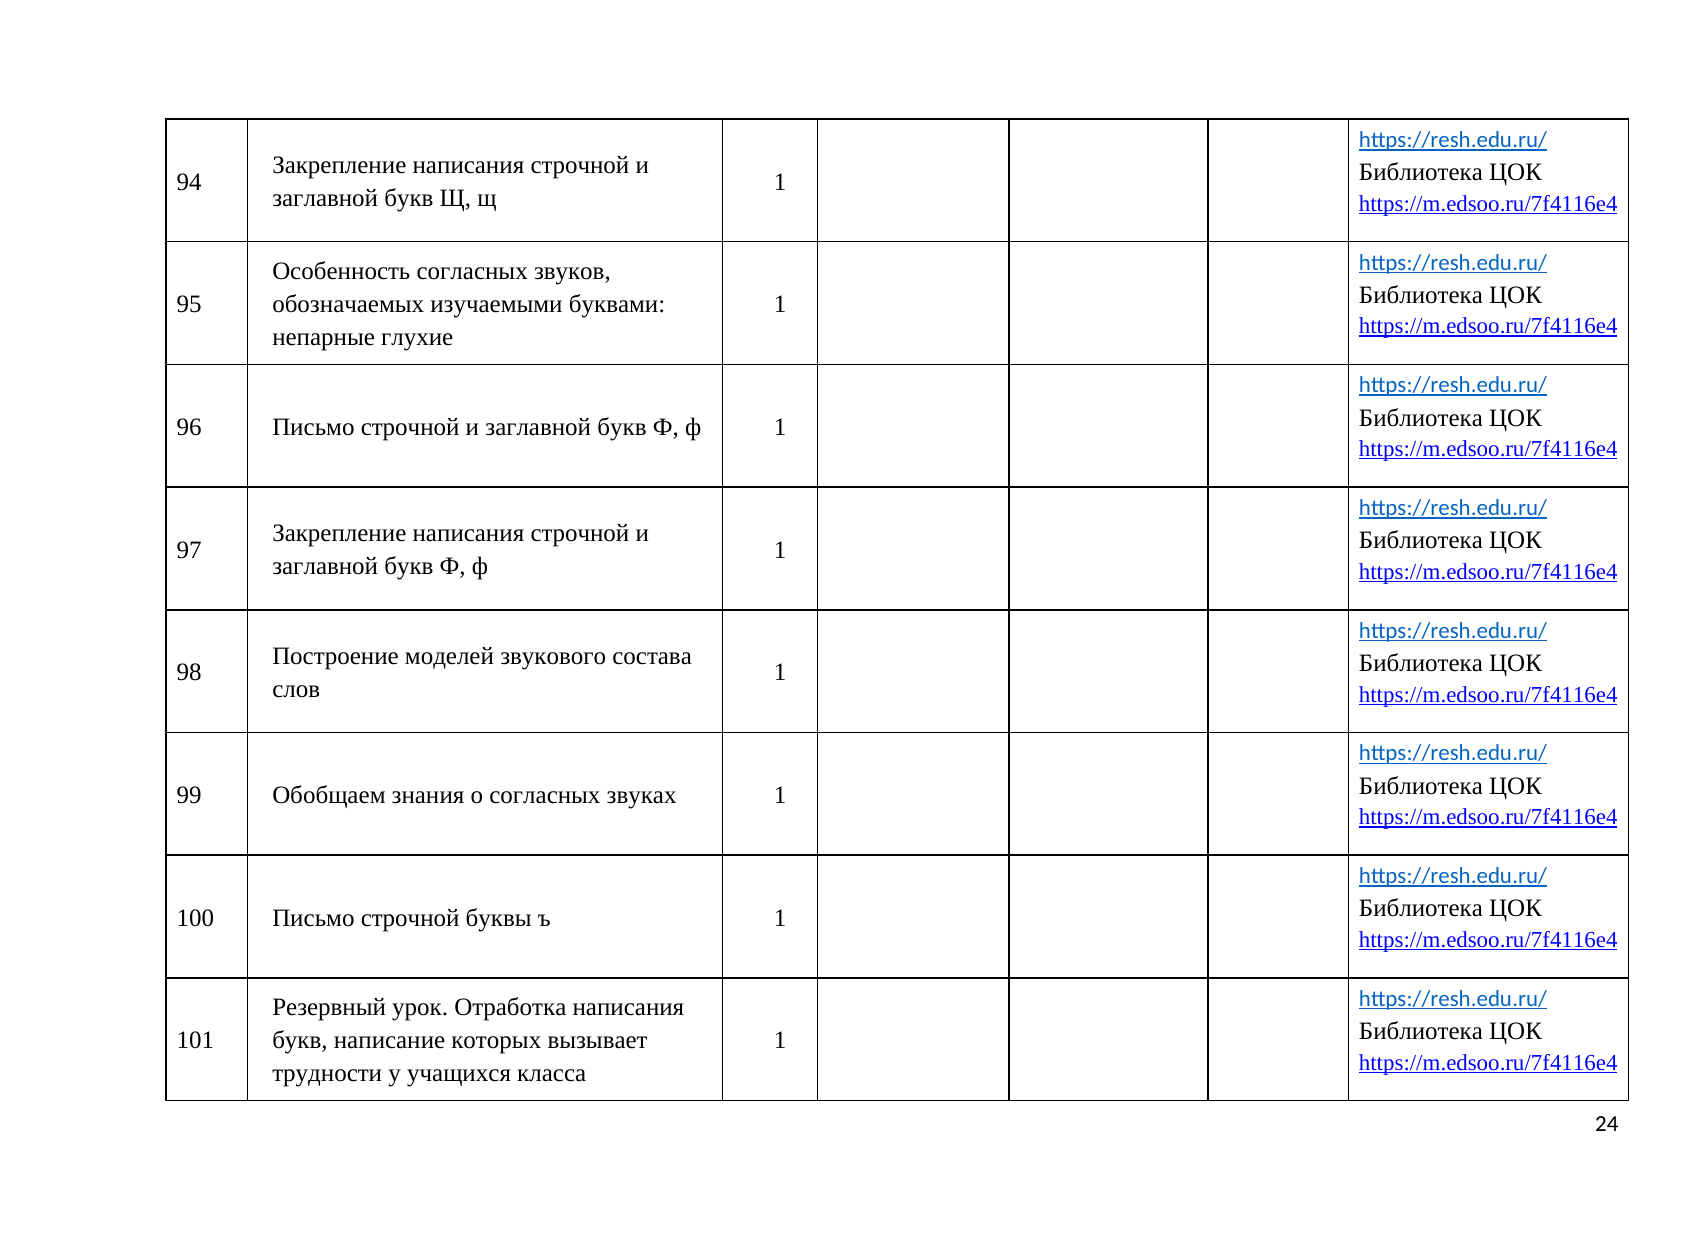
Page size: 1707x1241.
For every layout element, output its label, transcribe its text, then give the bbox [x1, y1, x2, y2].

table_cell [1010, 488, 1207, 609]
table_cell https://resh.edu.ru/ Библиотека ЦОК https://m.edsoo.ru/7f4116e4 [1349, 733, 1628, 854]
table_cell [818, 365, 1008, 486]
table_cell [1010, 242, 1207, 363]
table_cell https://resh.edu.ru/ Библиотека ЦОК https://m.edsoo.ru/7f4116e4 [1349, 856, 1628, 977]
table_cell 1 [723, 733, 817, 854]
table_cell 101 [167, 979, 247, 1100]
table_cell [818, 242, 1008, 363]
table_cell Особенность согласных звуков, обозначаемых изучаемыми буквами: непарные глухие [248, 242, 722, 363]
table_cell 96 [167, 365, 247, 486]
table_cell [1209, 979, 1348, 1100]
table_cell [1010, 856, 1207, 977]
table_cell 1 [723, 365, 817, 486]
table_cell [1010, 979, 1207, 1100]
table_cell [248, 979, 722, 1100]
table_cell Письмо строчной буквы ъ [248, 856, 722, 977]
table_cell Построение моделей звукового состава слов [248, 611, 722, 732]
table_cell https://resh.edu.ru/ Библиотека ЦОК https://m.edsoo.ru/7f4116e4 [1349, 611, 1628, 732]
table_cell [818, 611, 1008, 732]
table_cell 1 [723, 611, 817, 732]
table_cell [1209, 365, 1348, 486]
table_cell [1349, 979, 1628, 1100]
table_cell [1010, 365, 1207, 486]
table_cell https://resh.edu.ru/ Библиотека ЦОК https://m.edsoo.ru/7f4116e4 [1349, 365, 1628, 486]
table_cell [1209, 120, 1348, 241]
table_cell https://resh.edu.ru/ Библиотека ЦОК https://m.edsoo.ru/7f4116e4 [1349, 488, 1628, 609]
table_cell [1209, 856, 1348, 977]
table_cell 98 [167, 611, 247, 732]
table_cell 1 [723, 120, 817, 241]
table_cell [818, 488, 1008, 609]
table_cell [1010, 733, 1207, 854]
table_cell 1 [723, 979, 817, 1100]
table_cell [1349, 242, 1628, 363]
table_cell [818, 856, 1008, 977]
table_cell [818, 120, 1008, 241]
table_cell 1 [723, 488, 817, 609]
table_cell 100 [167, 856, 247, 977]
table_cell [818, 733, 1008, 854]
table_cell 1 [723, 242, 817, 363]
table_cell 94 [167, 120, 247, 241]
table_cell Закрепление написания строчной и заглавной букв Щ, щ [248, 120, 722, 241]
table_cell 97 [167, 488, 247, 609]
table_cell [1209, 242, 1348, 363]
table_cell [1010, 611, 1207, 732]
table_cell 99 [167, 733, 247, 854]
table_cell Закрепление написания строчной и заглавной букв Ф, ф [248, 488, 722, 609]
table_cell [1209, 611, 1348, 732]
table_cell [818, 979, 1008, 1100]
table_cell [1209, 733, 1348, 854]
table_cell Письмо строчной и заглавной букв Ф, ф [248, 365, 722, 486]
table_cell 1 [723, 856, 817, 977]
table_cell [1349, 120, 1628, 241]
table_cell Обобщаем знания о согласных звуках [248, 733, 722, 854]
table_cell 95 [167, 242, 247, 363]
table_cell [1209, 488, 1348, 609]
table_cell [1010, 120, 1207, 241]
